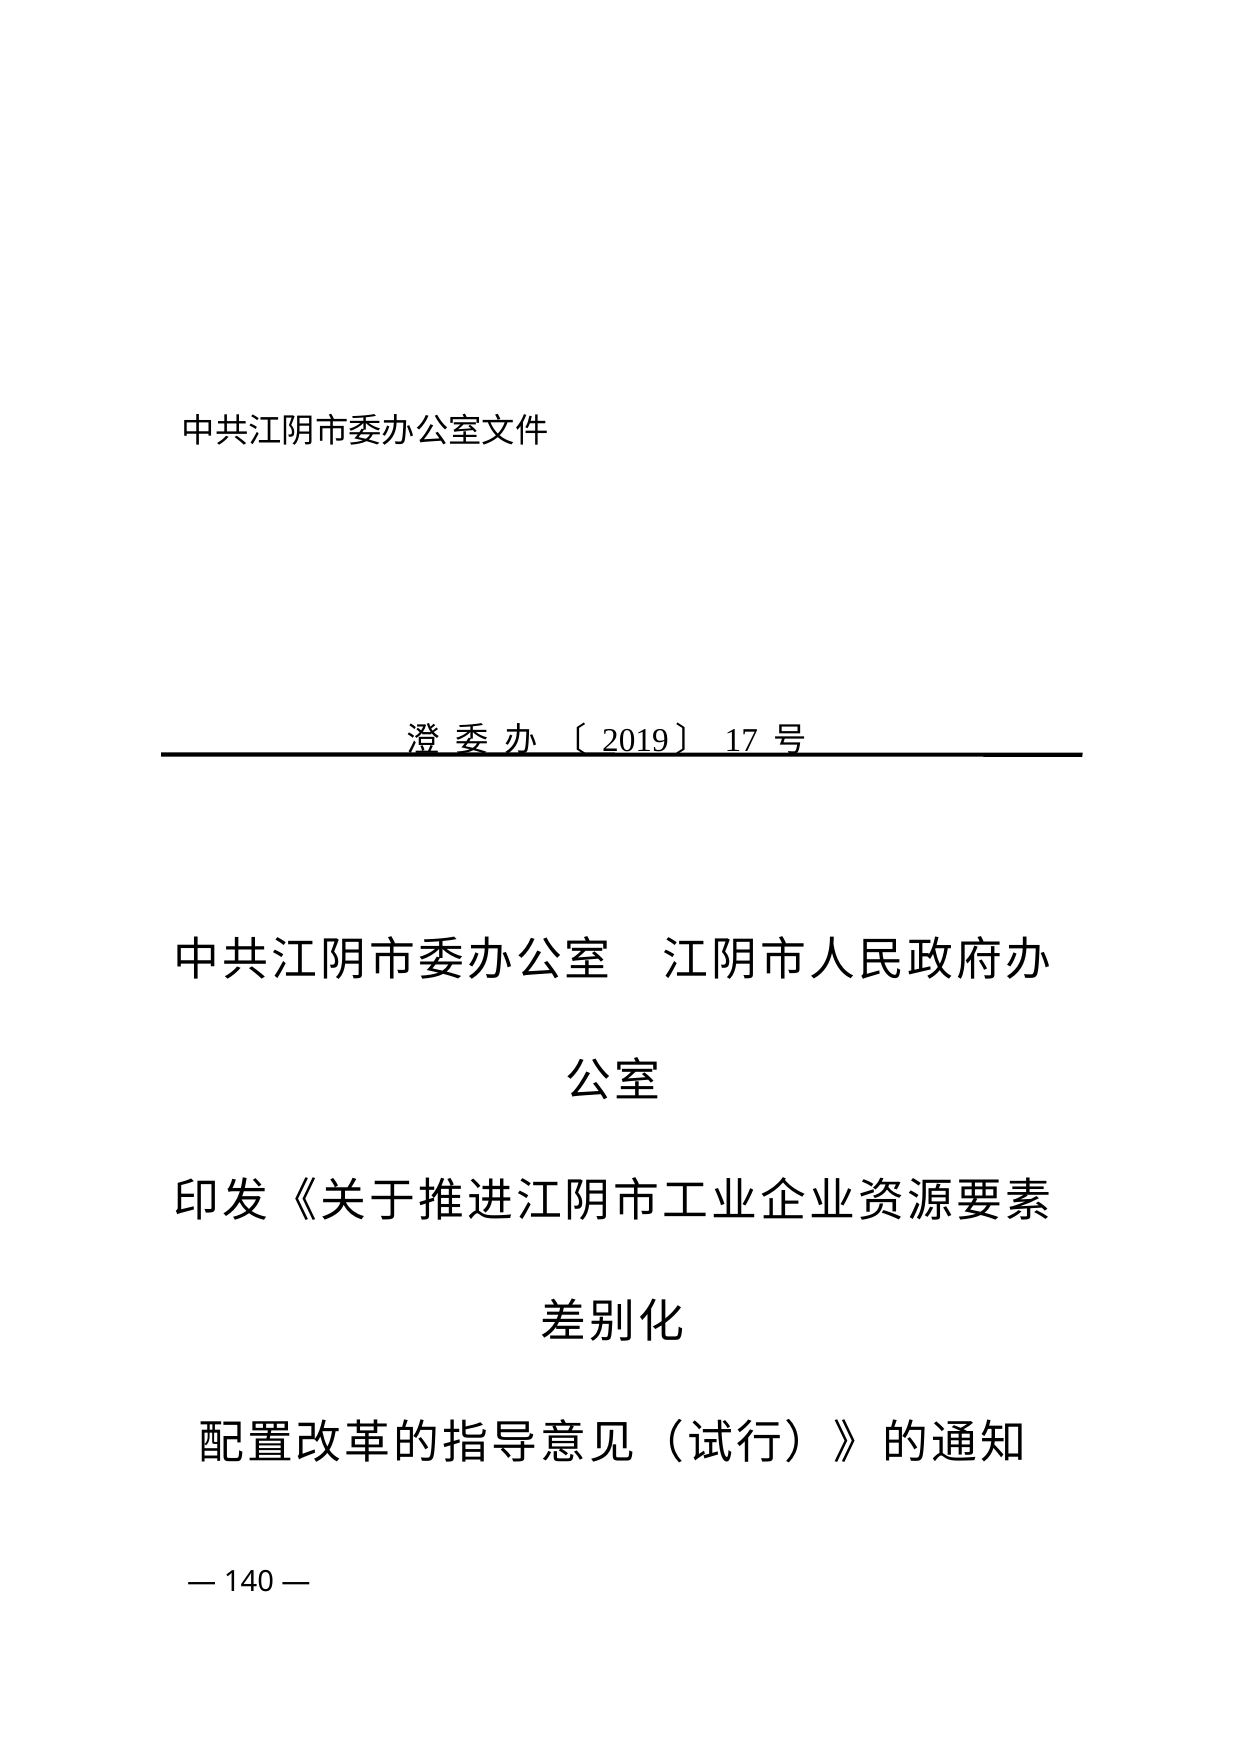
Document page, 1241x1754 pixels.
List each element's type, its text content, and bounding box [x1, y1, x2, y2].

text 配置改革的指导意见（试行）》的通知 [161, 1378, 1067, 1498]
text 中共江阴市委办公室 江阴市人民政府办公室 [161, 895, 1067, 1137]
text 澄委办〔2019〕17号 [161, 707, 1067, 767]
text 印发《关于推进江阴市工业企业资源要素差别化 [161, 1137, 1067, 1378]
